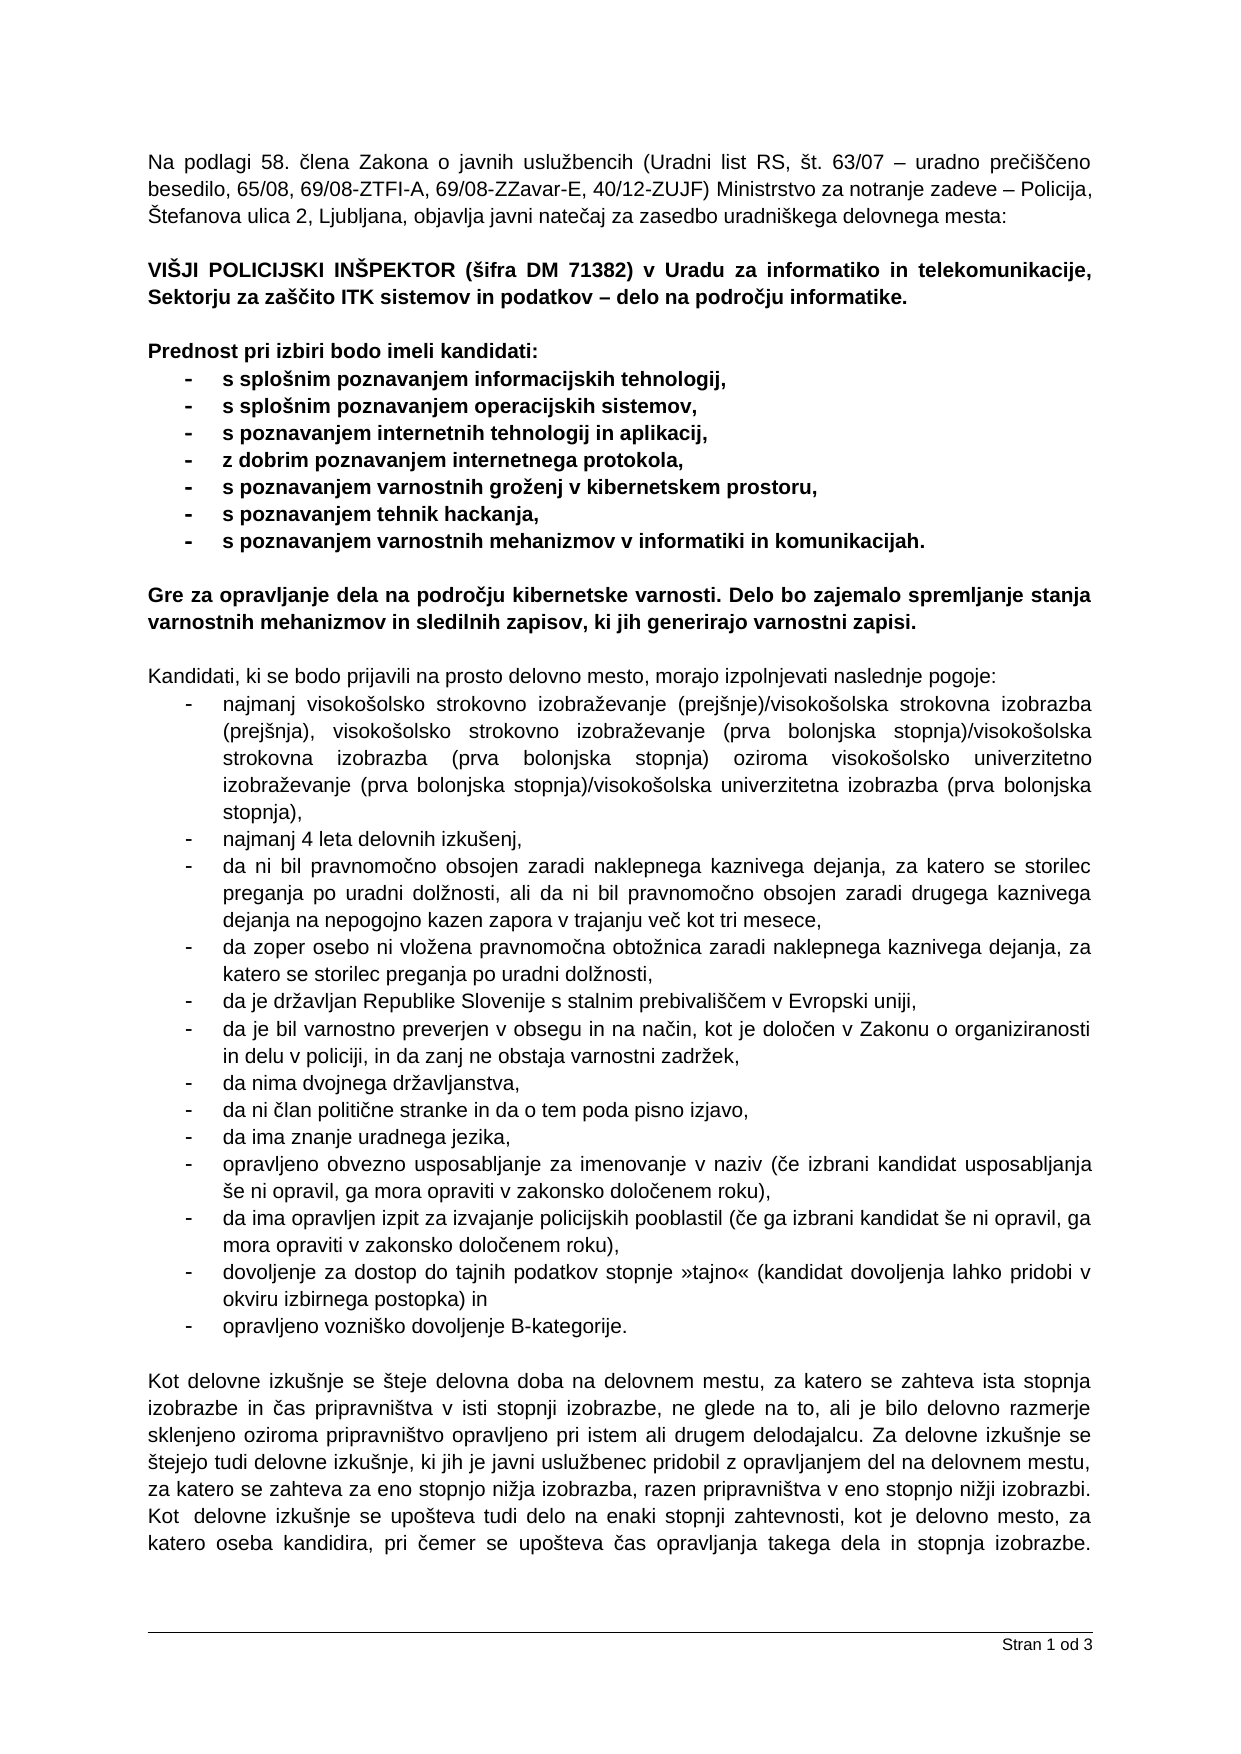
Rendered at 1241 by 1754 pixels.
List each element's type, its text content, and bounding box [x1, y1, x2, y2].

list najmanj visokošolsko strokovno izobraževanje (prejšnje)/visokošolska strokovna izobrazba (prejšnja), visokošolsko strokovno izobraževanje (prva bolonjska stopnja)/visokošolska strokovna izobrazba (prva bolonjska stopnja) oziroma visokošolsko univerzitetno izobraževanje (prva bolonjska stopnja)/visokošolska univerzitetna izobrazba (prva bolonjska stopnja), [185, 689, 1093, 825]
list s splošnim poznavanjem operacijskih sistemov, [185, 391, 1093, 418]
list s poznavanjem internetnih tehnologij in aplikacij, [185, 418, 1093, 446]
text Na podlagi 58. člena Zakona o javnih uslužbencih (Uradni list RS, št. 63/07 – uradno prečiščeno besedilo, 65/08, 69/08-ZTFI-A, 69/08-ZZavar-E, 40/12-ZUJF) Ministrstvo za notranje zadeve – Policija, Štefanova ulica 2, Ljubljana, objavlja javni natečaj za zasedbo uradniškega delovnega mesta: [148, 148, 1093, 229]
list opravljeno vozniško dovoljenje B-kategorije. [185, 1312, 1093, 1339]
text Gre za opravljanje dela na področju kibernetske varnosti. Delo bo zajemalo spremljanje stanja varnostnih mehanizmov in sledilnih zapisov, ki jih generirajo varnostni zapisi. [148, 581, 1093, 635]
list da ni član politične stranke in da o tem poda pisno izjavo, [185, 1096, 1093, 1123]
list s poznavanjem tehnik hackanja, [185, 500, 1093, 527]
text Prednost pri izbiri bodo imeli kandidati: [148, 337, 1093, 364]
list da ima znanje uradnega jezika, [185, 1123, 1093, 1150]
list najmanj 4 leta delovnih izkušenj, [185, 825, 1093, 852]
list da nima dvojnega državljanstva, [185, 1068, 1093, 1096]
list z dobrim poznavanjem internetnega protokola, [185, 446, 1093, 473]
list s splošnim poznavanjem informacijskih tehnologij, [185, 364, 1093, 391]
list da ni bil pravnomočno obsojen zaradi naklepnega kaznivega dejanja, za katero se storilec preganja po uradni dolžnosti, ali da ni bil pravnomočno obsojen zaradi drugega kaznivega dejanja na nepogojno kazen zapora v trajanju več kot tri mesece, [185, 852, 1093, 933]
list opravljeno obvezno usposabljanje za imenovanje v naziv (če izbrani kandidat usposabljanja še ni opravil, ga mora opraviti v zakonsko določenem roku), [185, 1150, 1093, 1204]
list dovoljenje za dostop do tajnih podatkov stopnje »tajno« (kandidat dovoljenja lahko pridobi v okviru izbirnega postopka) in [185, 1258, 1093, 1312]
list da je bil varnostno preverjen v obsegu in na način, kot je določen v Zakonu o organiziranosti in delu v policiji, in da zanj ne obstaja varnostni zadržek, [185, 1014, 1093, 1068]
text VIŠJI POLICIJSKI INŠPEKTOR (šifra DM 71382) v Uradu za informatiko in telekomunikacije, Sektorju za zaščito ITK sistemov in podatkov – delo na področju informatike. [148, 256, 1093, 310]
list da je državljan Republike Slovenije s stalnim prebivališčem v Evropski uniji, [185, 987, 1093, 1014]
list da zoper osebo ni vložena pravnomočna obtožnica zaradi naklepnega kaznivega dejanja, za katero se storilec preganja po uradni dolžnosti, [185, 933, 1093, 987]
list s poznavanjem varnostnih groženj v kibernetskem prostoru, [185, 473, 1093, 500]
list da ima opravljen izpit za izvajanje policijskih pooblastil (če ga izbrani kandidat še ni opravil, ga mora opraviti v zakonsko določenem roku), [185, 1204, 1093, 1258]
list s poznavanjem varnostnih mehanizmov v informatiki in komunikacijah. [185, 527, 1093, 554]
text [148, 1366, 1093, 1556]
text Kandidati, ki se bodo prijavili na prosto delovno mesto, morajo izpolnjevati naslednje pogoje: [148, 662, 1093, 689]
